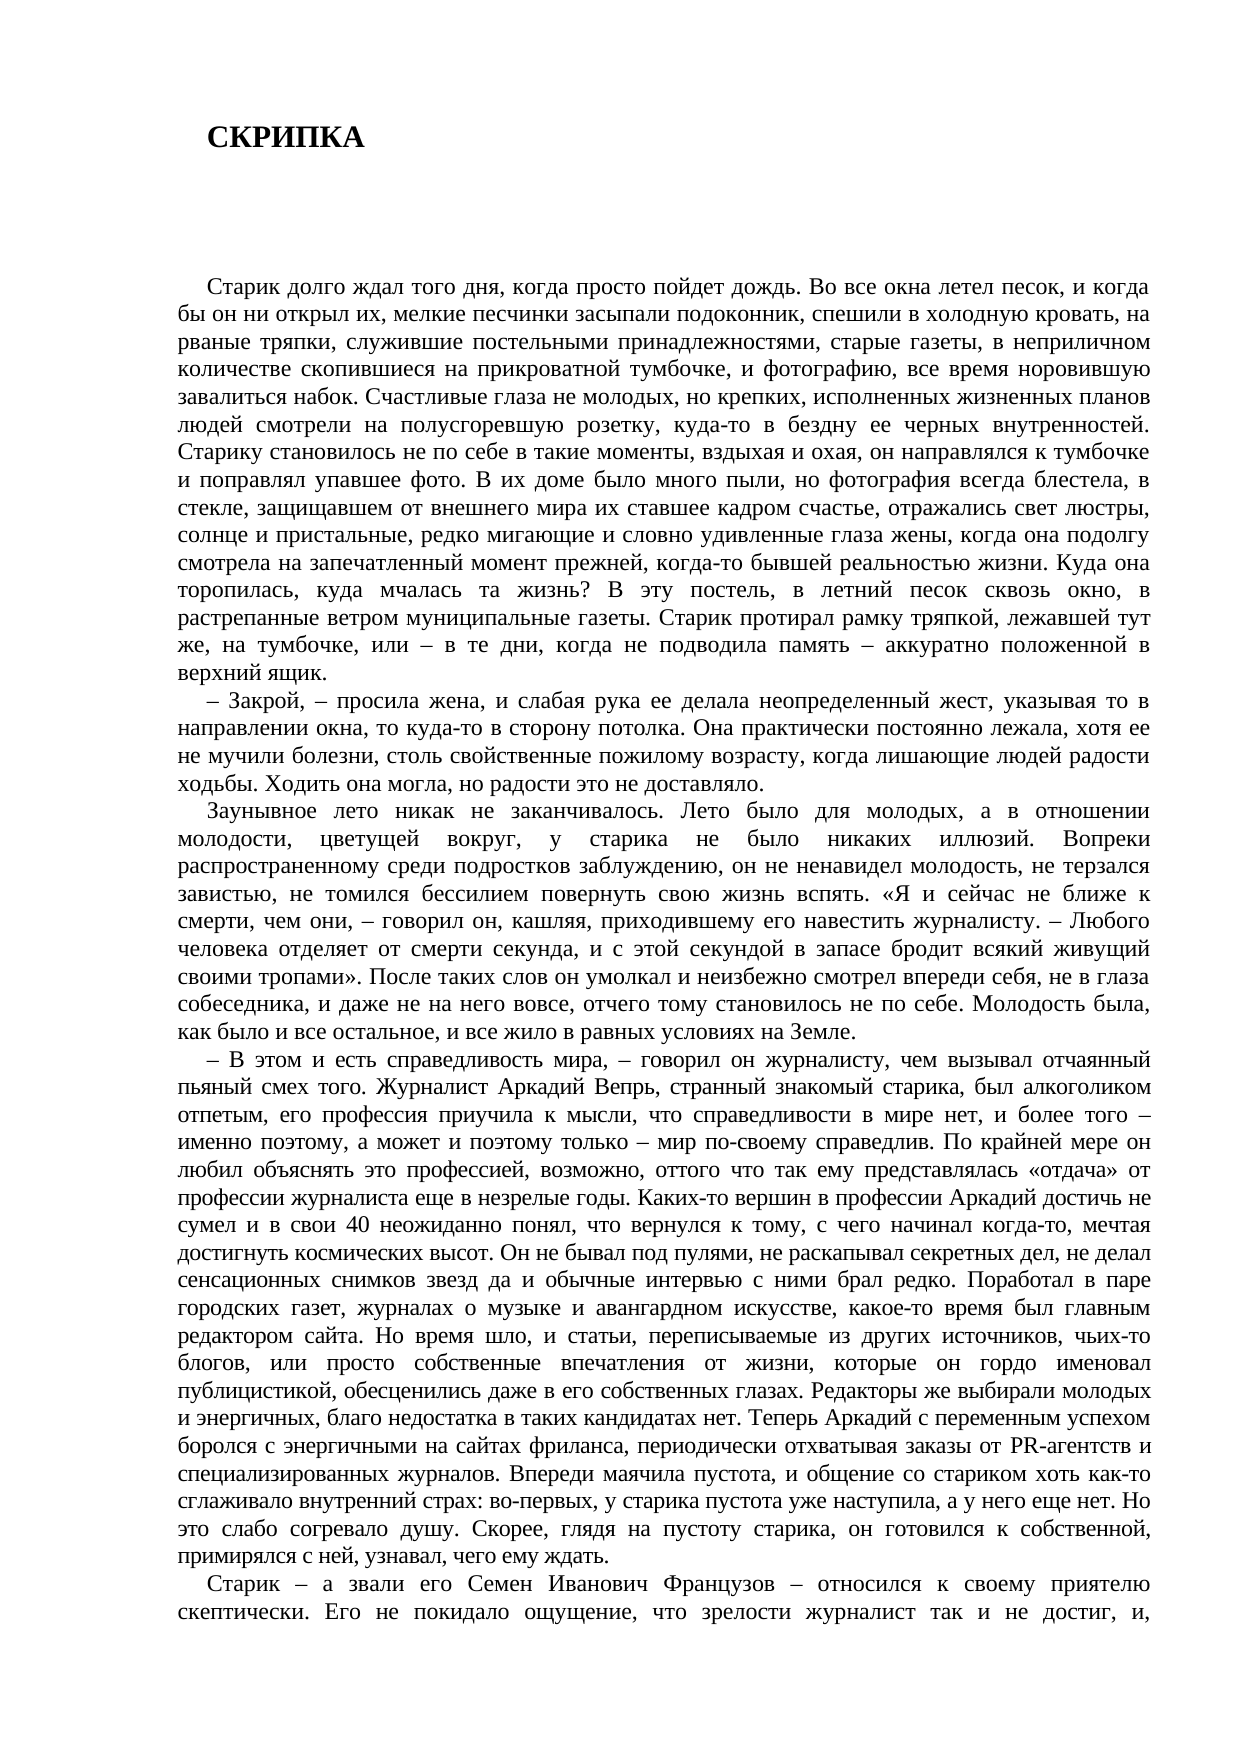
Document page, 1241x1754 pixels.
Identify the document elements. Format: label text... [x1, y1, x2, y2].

text – В этом и есть справедливость мира, – говорил он журналисту, чем вызывал отчаянный пьяный смех того. Журналист Аркадий Вепрь, странный знакомый старика, был алкоголиком отпетым, его профессия приучила к мысли, что справедливости в мире нет, и более того – именно поэтому, а может и поэтому только – мир по-своему справедлив. По крайней мере он любил объяснять это профессией, возможно, оттого что так ему представлялась «отдача» от профессии журналиста еще в незрелые годы. Каких-то вершин в профессии Аркадий достичь не сумел и в свои 40 неожиданно понял, что вернулся к тому, с чего начинал когда-то, мечтая достигнуть космических высот. Он не бывал под пулями, не раскапывал секретных дел, не делал сенсационных снимков звезд да и обычные интервью с ними брал редко. Поработал в паре городских газет, журналах о музыке и авангардном искусстве, какое-то время был главным редактором сайта. Но время шло, и статьи, переписываемые из других источников, чьих-то блогов, или просто собственные впечатления от жизни, которые он гордо именовал публицистикой, обесценились даже в его собственных глазах. Редакторы же выбирали молодых и энергичных, благо недостатка в таких кандидатах нет. Теперь Аркадий с переменным успехом боролся с энергичными на сайтах фриланса, периодически отхватывая заказы от PR-агентств и специализированных журналов. Впереди маячила пустота, и общение со стариком хоть как-то сглаживало внутренний страх: во-первых, у старика пустота уже наступила, а у него еще нет. Но это слабо согревало душу. Скорее, глядя на пустоту старика, он готовился к собственной, примирялся с ней, узнавал, чего ему ждать. [177, 1044, 1152, 1569]
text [177, 1569, 1152, 1624]
text Старик долго ждал того дня, когда просто пойдет дождь. Во все окна летел песок, и когда бы он ни открыл их, мелкие песчинки засыпали подоконник, спешили в холодную кровать, на рваные тряпки, служившие постельными принадлежностями, старые газеты, в неприличном количестве скопившиеся на прикроватной тумбочке, и фотографию, все время норовившую завалиться набок. Счастливые глаза не молодых, но крепких, исполненных жизненных планов людей смотрели на полусгоревшую розетку, куда-то в бездну ее черных внутренностей. Старику становилось не по себе в такие моменты, вздыхая и охая, он направлялся к тумбочке и поправлял упавшее фото. В их доме было много пыли, но фотография всегда блестела, в стекле, защищавшем от внешнего мира их ставшее кадром счастье, отражались свет люстры, солнце и пристальные, редко мигающие и словно удивленные глаза жены, когда она подолгу смотрела на запечатленный момент прежней, когда-то бывшей реальностью жизни. Куда она торопилась, куда мчалась та жизнь? В эту постель, в летний песок сквозь окно, в растрепанные ветром муниципальные газеты. Старик протирал рамку тряпкой, лежавшей тут же, на тумбочке, или – в те дни, когда не подводила память – аккуратно положенной в верхний ящик. [177, 272, 1152, 686]
text СКРИПКА [207, 118, 1152, 154]
text – Закрой, – просила жена, и слабая рука ее делала неопределенный жест, указывая то в направлении окна, то куда-то в сторону потолка. Она практически постоянно лежала, хотя ее не мучили болезни, столь свойственные пожилому возрасту, когда лишающие людей радости ходьбы. Ходить она могла, но радости это не доставляло. [177, 686, 1152, 796]
text Заунывное лето никак не заканчивалось. Лето было для молодых, а в отношении молодости, цветущей вокруг, у старика не было никаких иллюзий. Вопреки распространенному среди подростков заблуждению, он не ненавидел молодость, не терзался завистью, не томился бессилием повернуть свою жизнь вспять. «Я и сейчас не ближе к смерти, чем они, – говорил он, кашляя, приходившему его навестить журналисту. – Любого человека отделяет от смерти секунда, и с этой секундой в запасе бродит всякий живущий своими тропами». После таких слов он умолкал и неизбежно смотрел впереди себя, не в глаза собеседника, и даже не на него вовсе, отчего тому становилось не по себе. Молодость была, как было и все остальное, и все жило в равных условиях на Земле. [177, 796, 1152, 1044]
